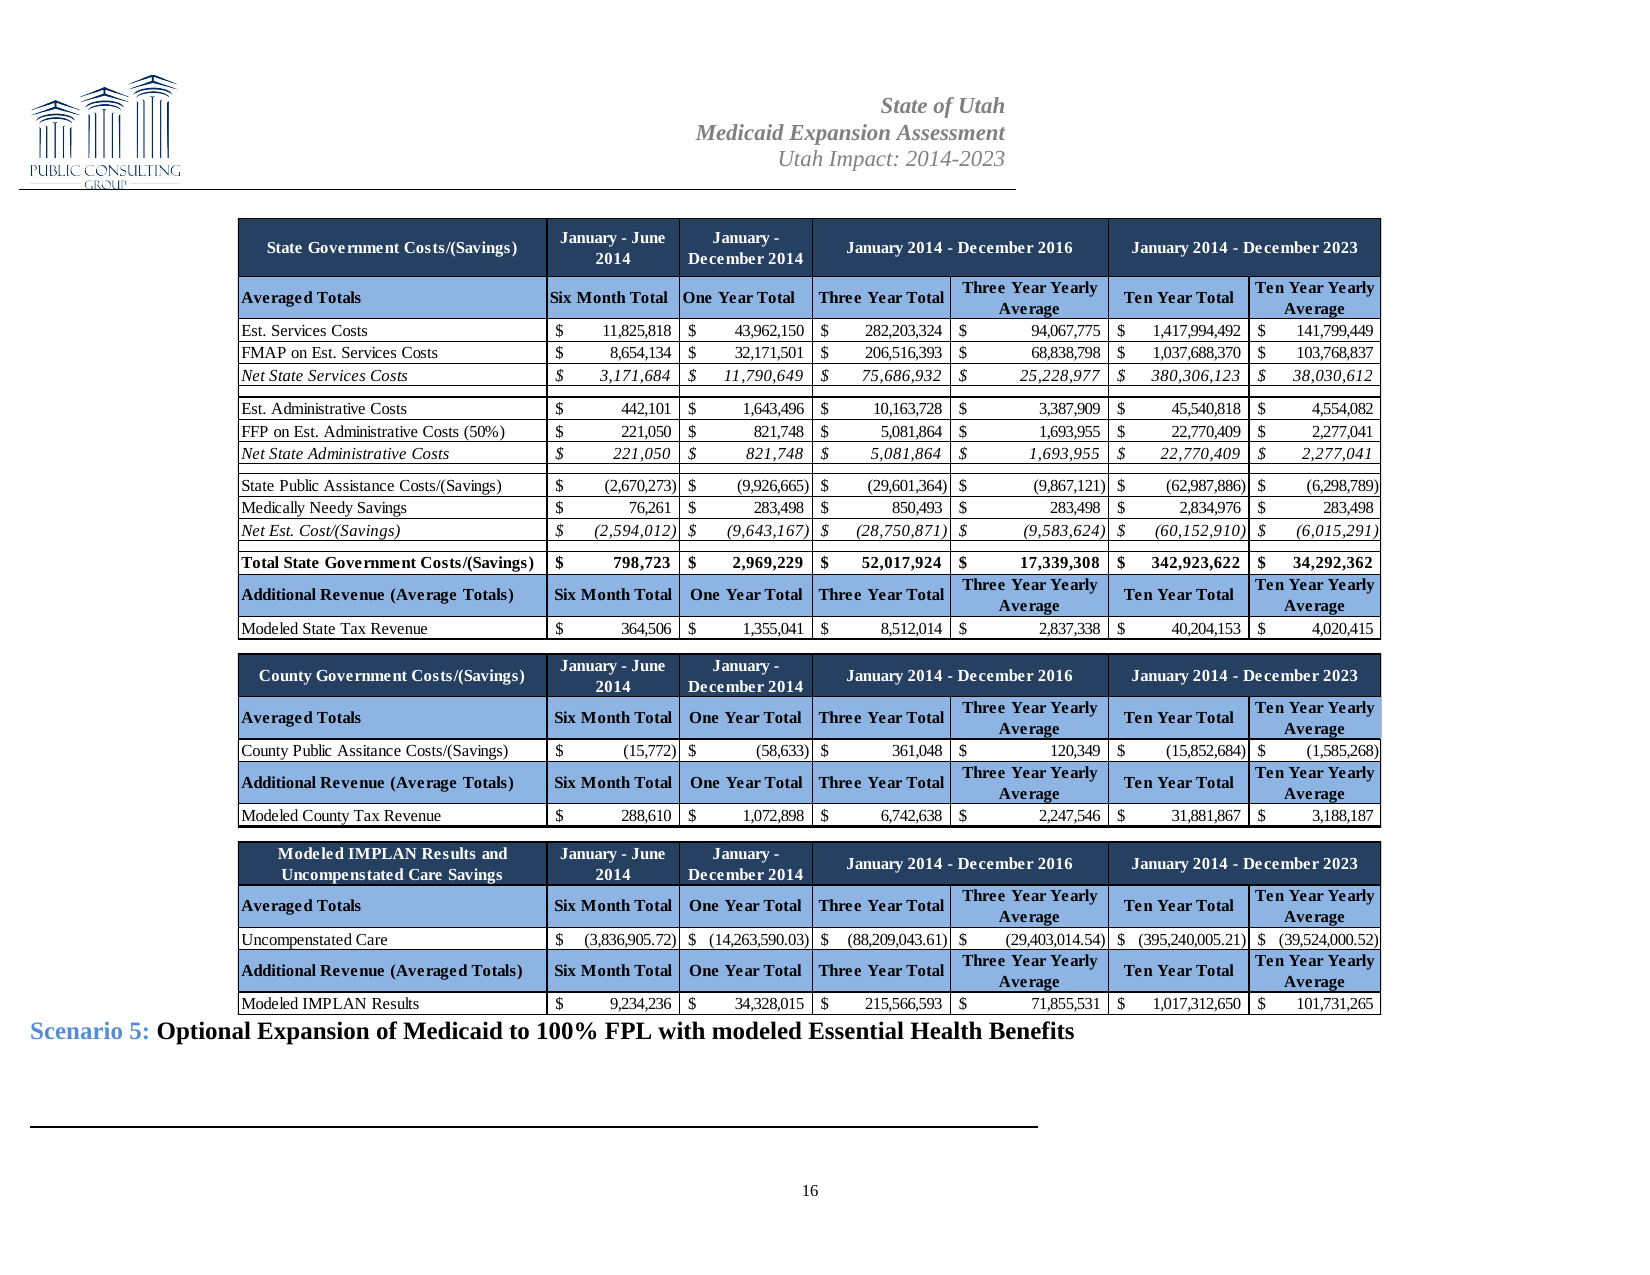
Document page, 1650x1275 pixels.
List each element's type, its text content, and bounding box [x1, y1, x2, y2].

text Scenario 5: Optional Expansion of Medicaid to 100% FPL with modeled Essential Health Benefits [30, 1016, 1590, 1045]
picture [30, 75, 181, 189]
